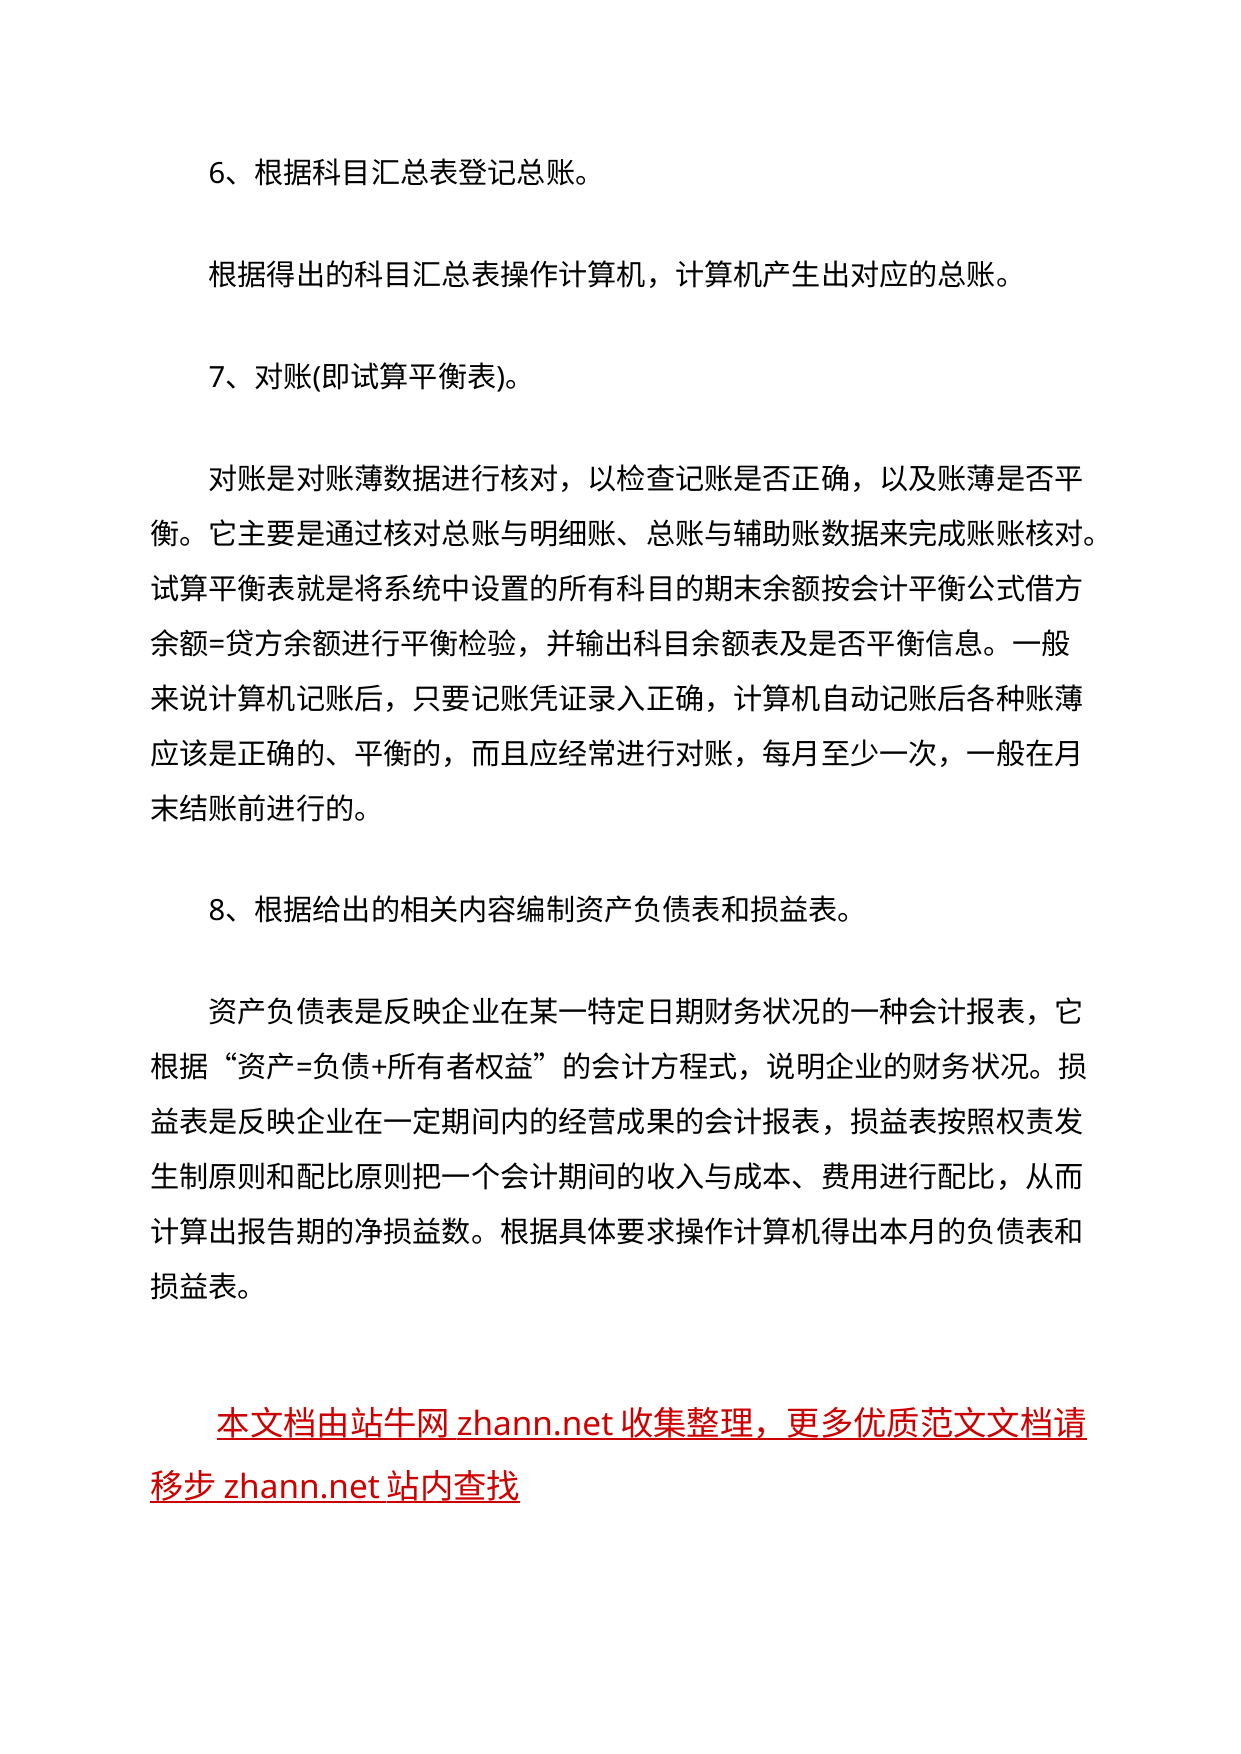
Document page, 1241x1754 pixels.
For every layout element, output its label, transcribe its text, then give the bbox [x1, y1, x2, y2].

text 7、对账(即试算平衡表)。 [150, 354, 1090, 396]
text 6、根据科目汇总表登记总账。 [150, 150, 1090, 192]
text 资产负债表是反映企业在某一特定日期财务状况的一种会计报表，它根据“资产=负债+所有者权益”的会计方程式，说明企业的财务状况。损益表是反映企业在一定期间内的经营成果的会计报表，损益表按照权责发生制原则和配比原则把一个会计期间的收入与成本、费用进行配比，从而计算出报告期的净损益数。根据具体要求操作计算机得出本月的负债表和损益表。 [150, 989, 1090, 1306]
text 本文档由站牛网zhann.net收集整理，更多优质范文文档请移步zhann.net站内查找 [150, 1397, 1090, 1508]
text 对账是对账薄数据进行核对，以检查记账是否正确，以及账薄是否平衡。它主要是通过核对总账与明细账、总账与辅助账数据来完成账账核对。试算平衡表就是将系统中设置的所有科目的期末余额按会计平衡公式借方余额=贷方余额进行平衡检验，并输出科目余额表及是否平衡信息。一般来说计算机记账后，只要记账凭证录入正确，计算机自动记账后各种账薄应该是正确的、平衡的，而且应经常进行对账，每月至少一次，一般在月末结账前进行的。 [150, 456, 1090, 827]
text 8、根据给出的相关内容编制资产负债表和损益表。 [150, 887, 1090, 929]
text 根据得出的科目汇总表操作计算机，计算机产生出对应的总账。 [150, 252, 1090, 294]
